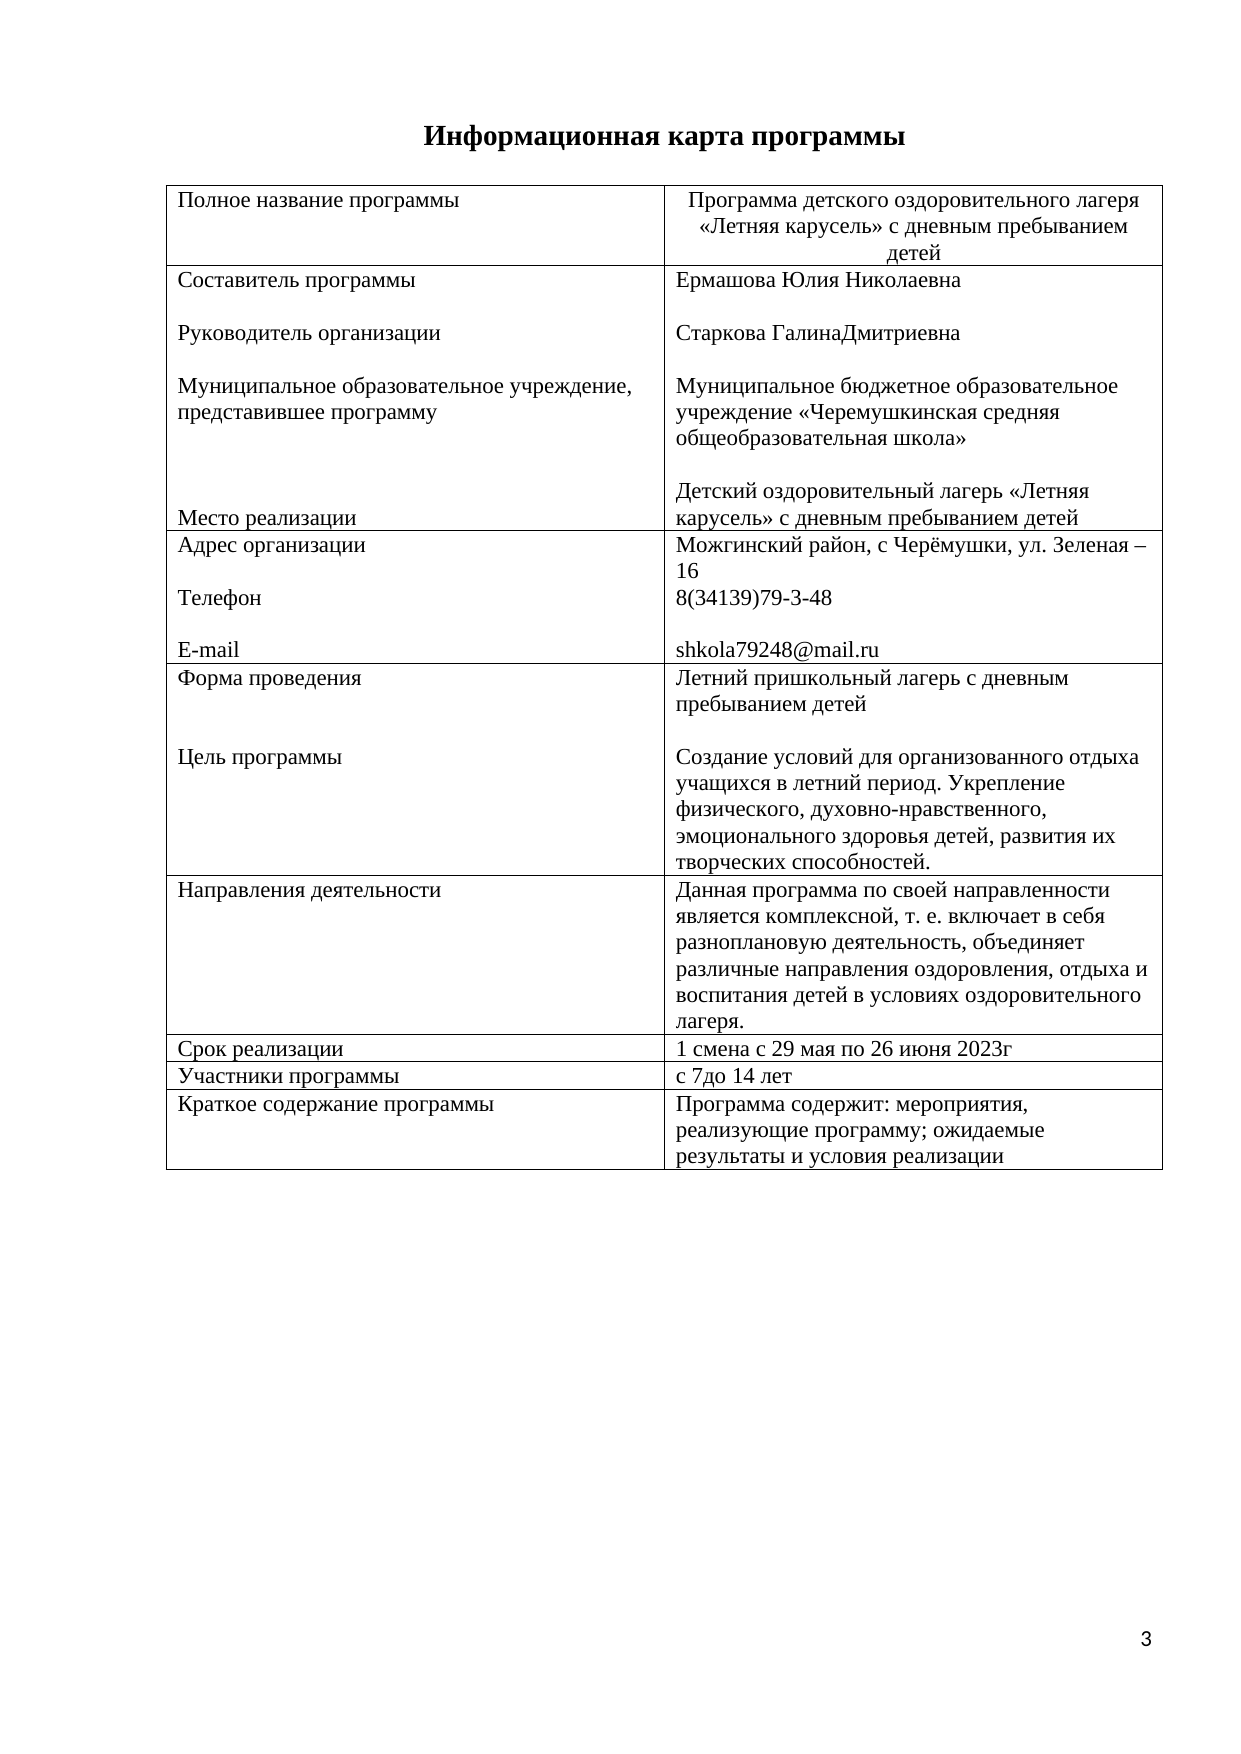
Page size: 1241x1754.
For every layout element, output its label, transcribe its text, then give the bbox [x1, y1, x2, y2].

table_cell Срок реализации [167, 1035, 664, 1061]
table_cell Форма проведения Цель программы [167, 664, 664, 874]
table_header Полное название программы [167, 186, 664, 265]
table_cell Краткое содержание программы [167, 1090, 664, 1169]
table_cell Можгинский район, с Черёмушки, ул. Зеленая – 16 8(34139)79-3-48 shkola79248@mail.ru [665, 531, 1162, 663]
table_cell Летний пришкольный лагерь с дневным пребыванием детей Создание условий для организованного отдыха учащихся в летний период. Укрепление физического, духовно-нравственного, эмоционального здоровья детей, развития их творческих способностей. [665, 664, 1162, 874]
table_cell с 7до 14 лет [665, 1062, 1162, 1088]
table_cell Составитель программы Руководитель организации Муниципальное образовательное учреждение, представившее программу Место реализации [167, 266, 664, 530]
table_cell Ермашова Юлия Николаевна Старкова ГалинаДмитриевна Муниципальное бюджетное образовательное учреждение «Черемушкинская средняя общеобразовательная школа» Детский оздоровительный лагерь «Летняя карусель» с дневным пребыванием детей [665, 266, 1162, 530]
table_cell Адрес организации Телефон E-mail [167, 531, 664, 663]
table_header Программа детского оздоровительного лагеря «Летняя карусель» с дневным пребыванием детей [665, 186, 1162, 265]
table_cell Программа содержит: мероприятия, реализующие программу; ожидаемые результаты и условия реализации [665, 1090, 1162, 1169]
table_cell Данная программа по своей направленности является комплексной, т. е. включает в себя разноплановую деятельность, объединяет различные направления оздоровления, отдыха и воспитания детей в условиях оздоровительного лагеря. [665, 876, 1162, 1034]
table_cell 1 смена с 29 мая по 26 июня 2023г [665, 1035, 1162, 1061]
text Информационная карта программы [177, 118, 1152, 152]
table_cell Участники программы [167, 1062, 664, 1088]
table_cell Направления деятельности [167, 876, 664, 1034]
